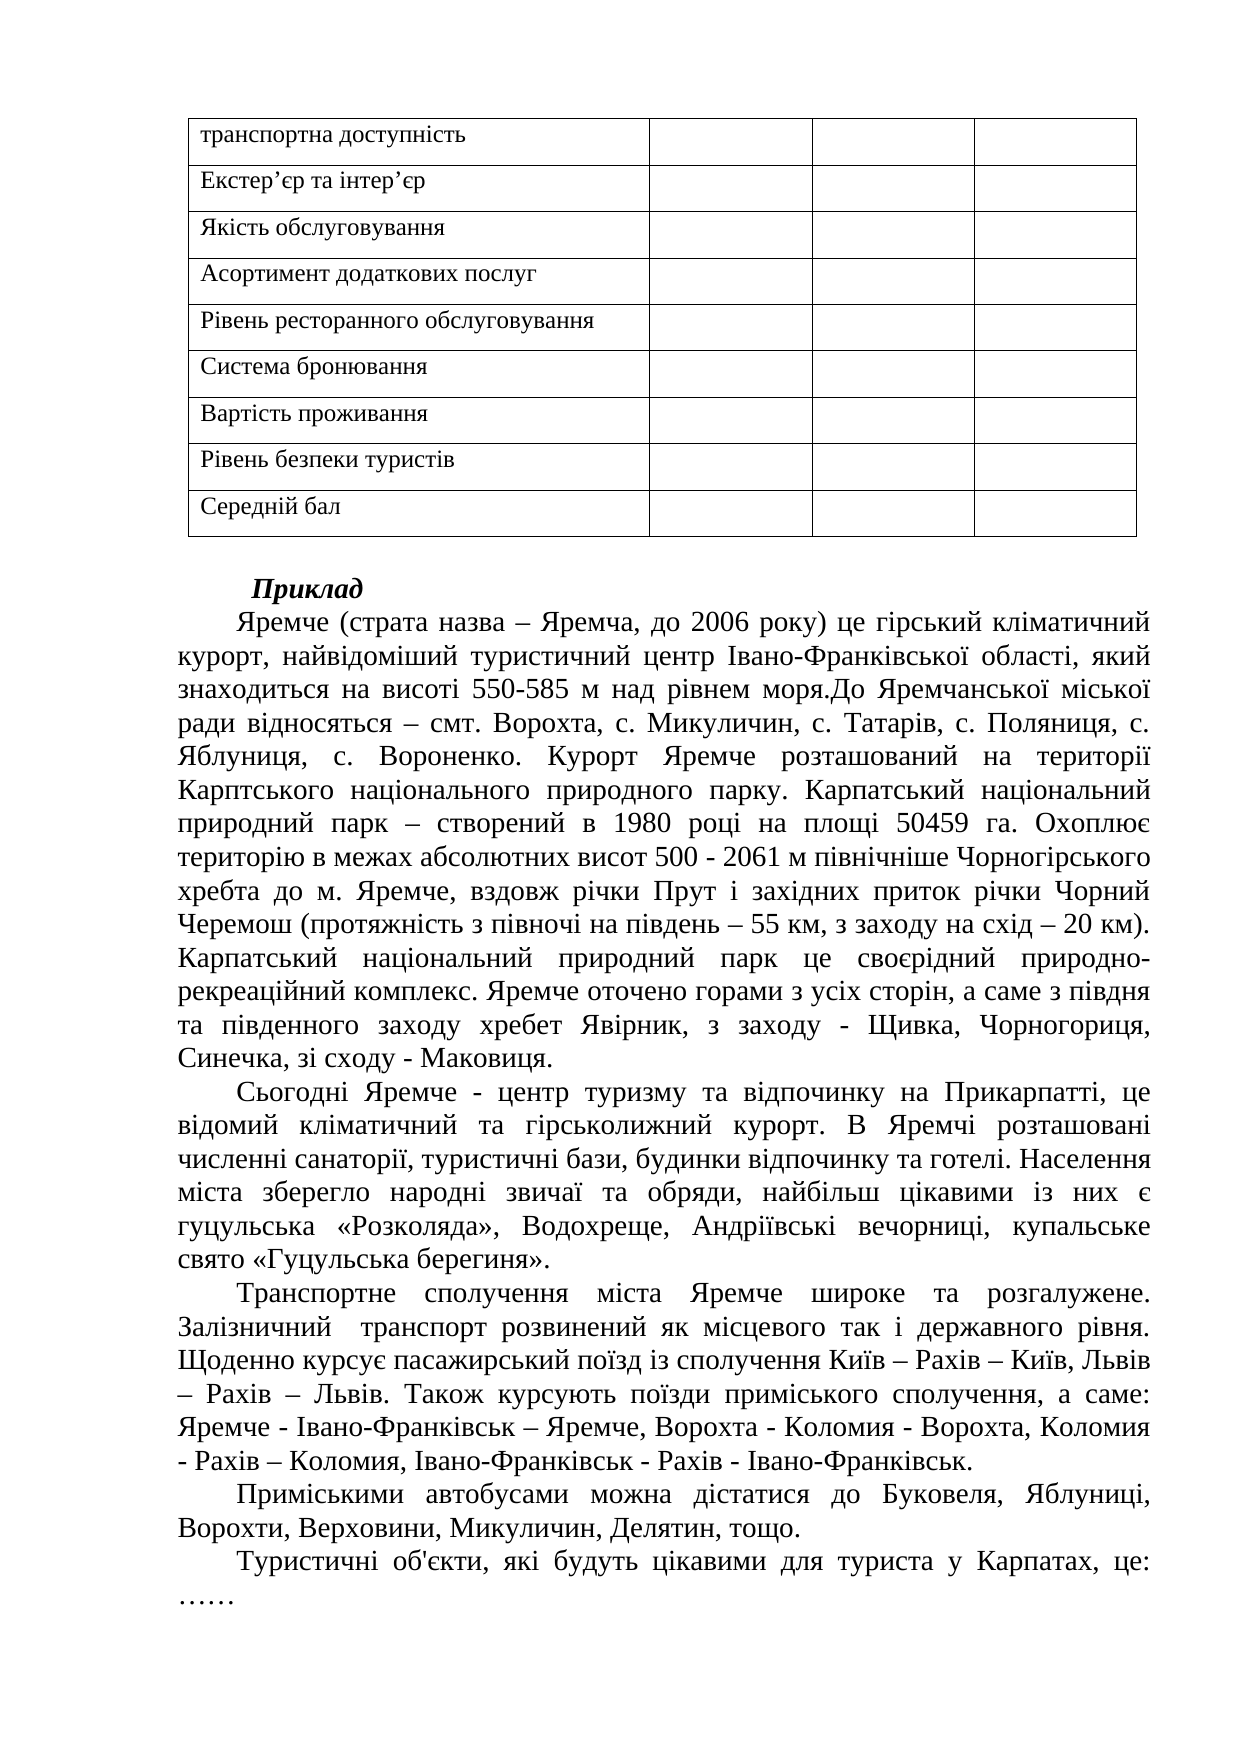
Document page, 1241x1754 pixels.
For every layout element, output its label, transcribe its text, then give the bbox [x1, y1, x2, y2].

table_cell [650, 166, 812, 211]
text Транспортне сполучення міста Яремче широке та розгалужене. Залізничний транспорт розвинений як місцевого так і державного рівня. Щоденно курсує пасажирський поїзд із сполучення Київ – Рахів – Київ, Львів – Рахів – Львів. Також курсують поїзди приміського сполучення, а саме: Яремче - Івано-Франківськ – Яремче, Ворохта - Коломия - Ворохта, Коломия - Рахів – Коломия, Івано-Франківськ - Рахів - Івано-Франківськ. [177, 1275, 1152, 1476]
table_cell [650, 212, 812, 257]
table_cell [650, 351, 812, 397]
text Приклад [177, 571, 1152, 604]
text Яремче (страта назва – Яремча, до 2006 року) це гірський кліматичний курорт, найвідоміший туристичний центр Івано-Франківської області, який знаходиться на висоті 550-585 м над рівнем моря.До Яремчанської міської ради відносяться – смт. Ворохта, с. Микуличин, с. Татарів, с. Поляниця, с. Яблуниця, с. Вороненко. Курорт Яремче розташований на території Карптського національного природного парку. Карпатський національний природний парк – створений в 1980 році на площі 50459 га. Охоплює територію в межах абсолютних висот 500 - 2061 м північніше Чорногірського хребта до м. Яремче, вздовж річки Прут і західних приток річки Чорний Черемош (протяжність з півночі на південь – 55 км, з заходу на схід – 20 км). Карпатський національний природний парк це своєрідний природно-рекреаційний комплекс. Яремче оточено горами з усіх сторін, а саме з півдня та південного заходу хребет Явірник, з заходу - Щивка, Чорногориця, Синечка, зі сходу - Маковиця. [177, 604, 1152, 1074]
table_cell Екстер’єр та інтер’єр [189, 166, 649, 211]
table_cell [650, 491, 812, 536]
text Сьогодні Яремче - центр туризму та відпочинку на Прикарпатті, це відомий кліматичний та гірськолижний курорт. В Яремчі розташовані численні санаторії, туристичні бази, будинки відпочинку та готелі. Населення міста зберегло народні звичаї та обряди, найбільш цікавими із них є гуцульська «Розколяда», Водохреще, Андріївські вечорниці, купальське свято «Гуцульська берегиня». [177, 1074, 1152, 1275]
table_cell [975, 351, 1136, 397]
table_cell [975, 305, 1136, 350]
table_cell [975, 259, 1136, 304]
table_cell Рівень ресторанного обслуговування [189, 305, 649, 350]
table_cell Вартість проживання [189, 398, 649, 443]
table_cell Асортимент додаткових послуг [189, 259, 649, 304]
table_cell Середній бал [189, 491, 649, 536]
table_cell [975, 444, 1136, 490]
table_cell [813, 398, 974, 443]
table_cell [650, 398, 812, 443]
table_cell [975, 398, 1136, 443]
table_cell [813, 212, 974, 257]
table_cell [813, 259, 974, 304]
table_cell [650, 444, 812, 490]
text Туристичні об'єкти, які будуть цікавими для туриста у Карпатах, це: …… [177, 1543, 1152, 1611]
table_cell Система бронювання [189, 351, 649, 397]
table_cell Якість обслуговування [189, 212, 649, 257]
table_cell транспортна доступність [189, 119, 649, 164]
table_cell [650, 119, 812, 164]
text Приміськими автобусами можна дістатися до Буковеля, Яблуниці, Ворохти, Верховини, Микуличин, Делятин, тощо. [177, 1476, 1152, 1543]
table_cell [813, 166, 974, 211]
table_cell [650, 305, 812, 350]
table_cell [813, 119, 974, 164]
table_cell [975, 166, 1136, 211]
table_cell [975, 119, 1136, 164]
table_cell [813, 444, 974, 490]
table_cell Рівень безпеки туристів [189, 444, 649, 490]
table_cell [975, 212, 1136, 257]
table_cell [813, 305, 974, 350]
table_cell [813, 351, 974, 397]
table_cell [650, 259, 812, 304]
table_cell [975, 491, 1136, 536]
table_cell [813, 491, 974, 536]
